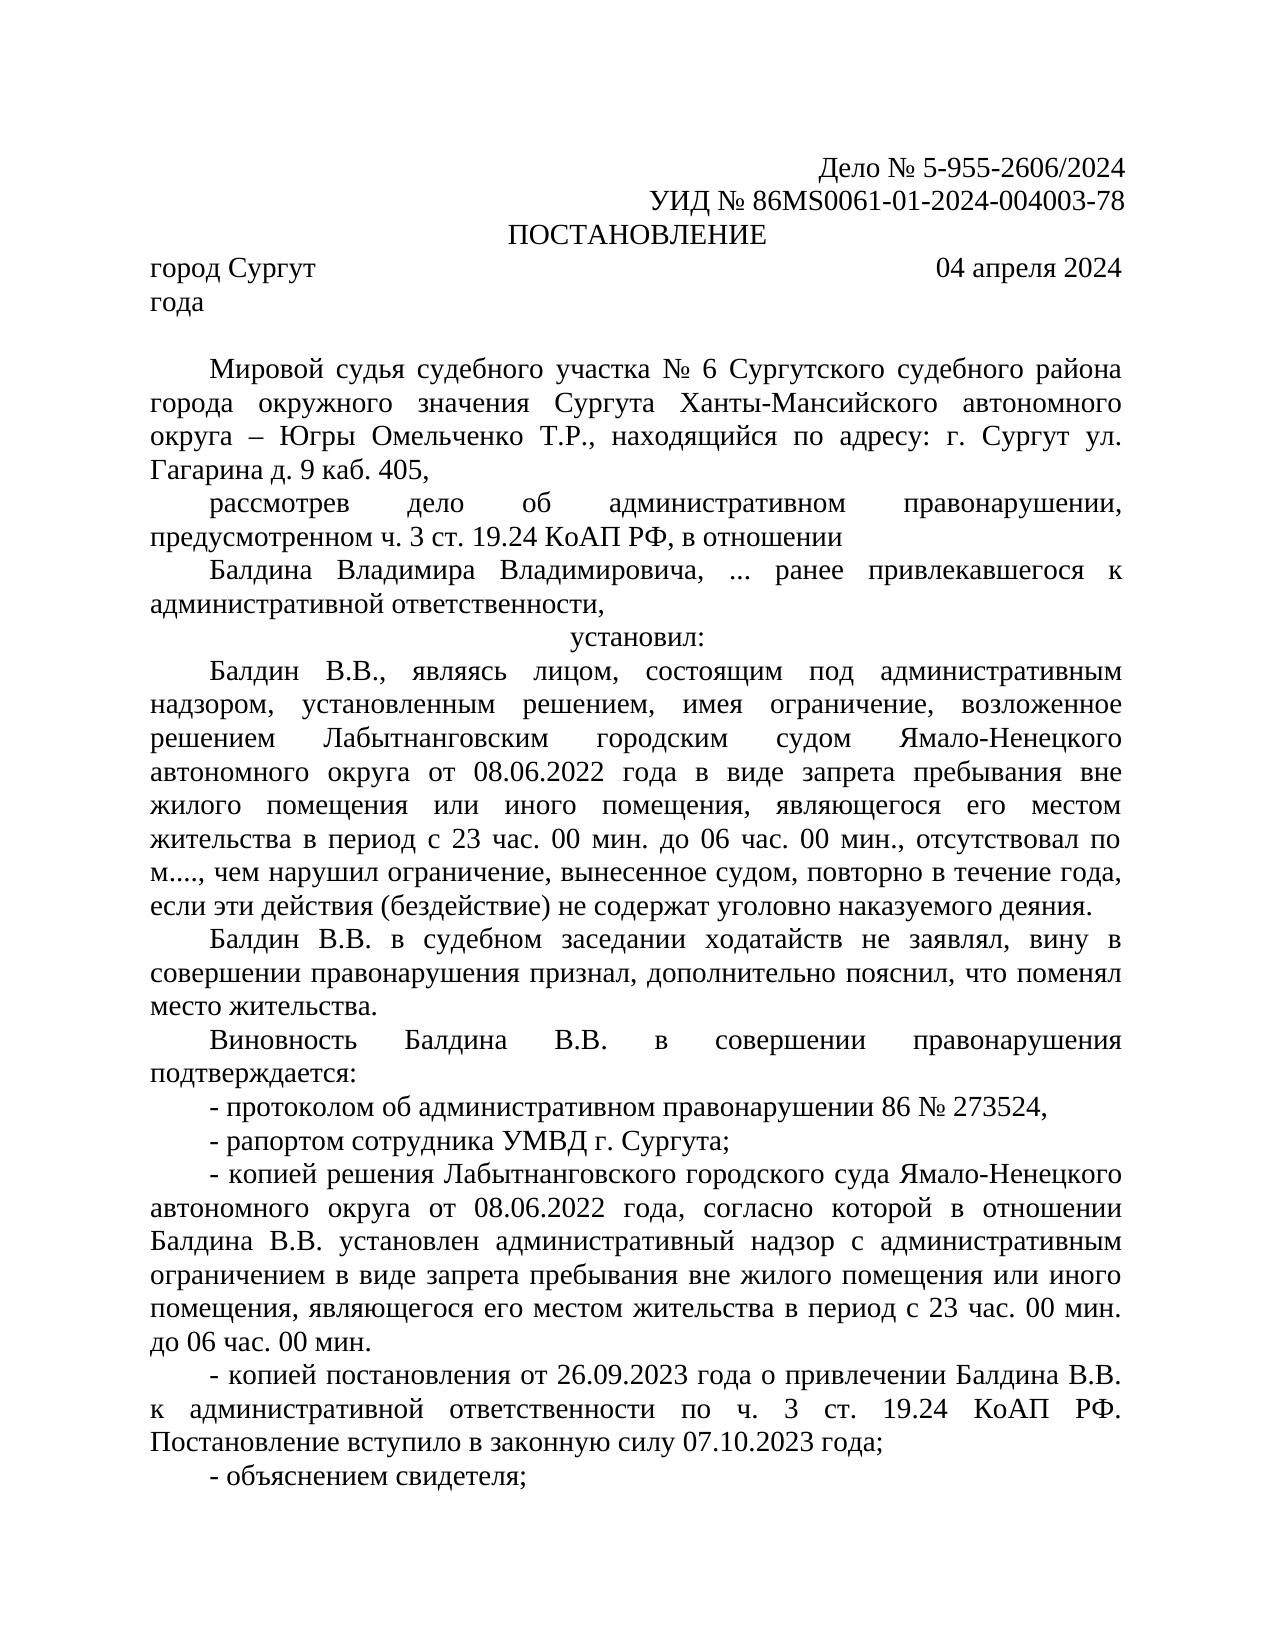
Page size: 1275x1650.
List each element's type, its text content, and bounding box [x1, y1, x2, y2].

text - копией постановления от 26.09.2023 года о привлечении Балдина В.В. к административной ответственности по ч. 3 ст. 19.24 КоАП РФ. Постановление вступило в законную силу 07.10.2023 года; [150, 1357, 1123, 1458]
text - объяснением свидетеля; [150, 1458, 1123, 1492]
text Дело № 5-955-2606/2024 [150, 150, 1125, 183]
text Балдина Владимира Владимировича, ... ранее привлекавшегося к административной ответственности, [150, 552, 1123, 619]
text установил: [150, 619, 1125, 653]
text - копией решения Лабытнанговского городского суда Ямало-Ненецкого автономного округа от 08.06.2022 года, согласно которой в отношении Балдина В.В. установлен административный надзор с административным ограничением в виде запрета пребывания вне жилого помещения или иного помещения, являющегося его местом жительства в период с 23 час. 00 мин. до 06 час. 00 мин. [150, 1156, 1123, 1357]
text - рапортом сотрудника УМВД г. Сургута; [150, 1123, 1125, 1156]
text Мировой судья судебного участка № 6 Сургутского судебного района города окружного значения Сургута Ханты-Мансийского автономного округа – Югры Омельченко Т.Р., находящийся по адресу: г. Сургут ул. Гагарина д. 9 каб. 405, [150, 351, 1123, 485]
text Балдин В.В. в судебном заседании ходатайств не заявлял, вину в совершении правонарушения признал, дополнительно пояснил, что поменял место жительства. [150, 921, 1123, 1022]
text Балдин В.В., являясь лицом, состоящим под административным надзором, установленным решением, имея ограничение, возложенное решением Лабытнанговским городским судом Ямало-Ненецкого автономного округа от 08.06.2022 года в виде запрета пребывания вне жилого помещения или иного помещения, являющегося его местом жительства в период с 23 час. 00 мин. до 06 час. 00 мин., отсутствовал по м...., чем нарушил ограничение, вынесенное судом, повторно в течение года, если эти действия (бездействие) не содержат уголовно наказуемого деяния. [150, 653, 1123, 921]
text ПОСТАНОВЛЕНИЕ [150, 217, 1125, 251]
text Виновность Балдина В.В. в совершении правонарушения подтверждается: [150, 1022, 1123, 1089]
text - протоколом об административном правонарушении 86 № 273524, [150, 1089, 1125, 1123]
text город Сургут 04 апреля 2024 года [150, 251, 1125, 318]
text УИД № 86MS0061-01-2024-004003-78 [150, 183, 1125, 217]
text рассмотрев дело об административном правонарушении, предусмотренном ч. 3 ст. 19.24 КоАП РФ, в отношении [150, 485, 1123, 552]
